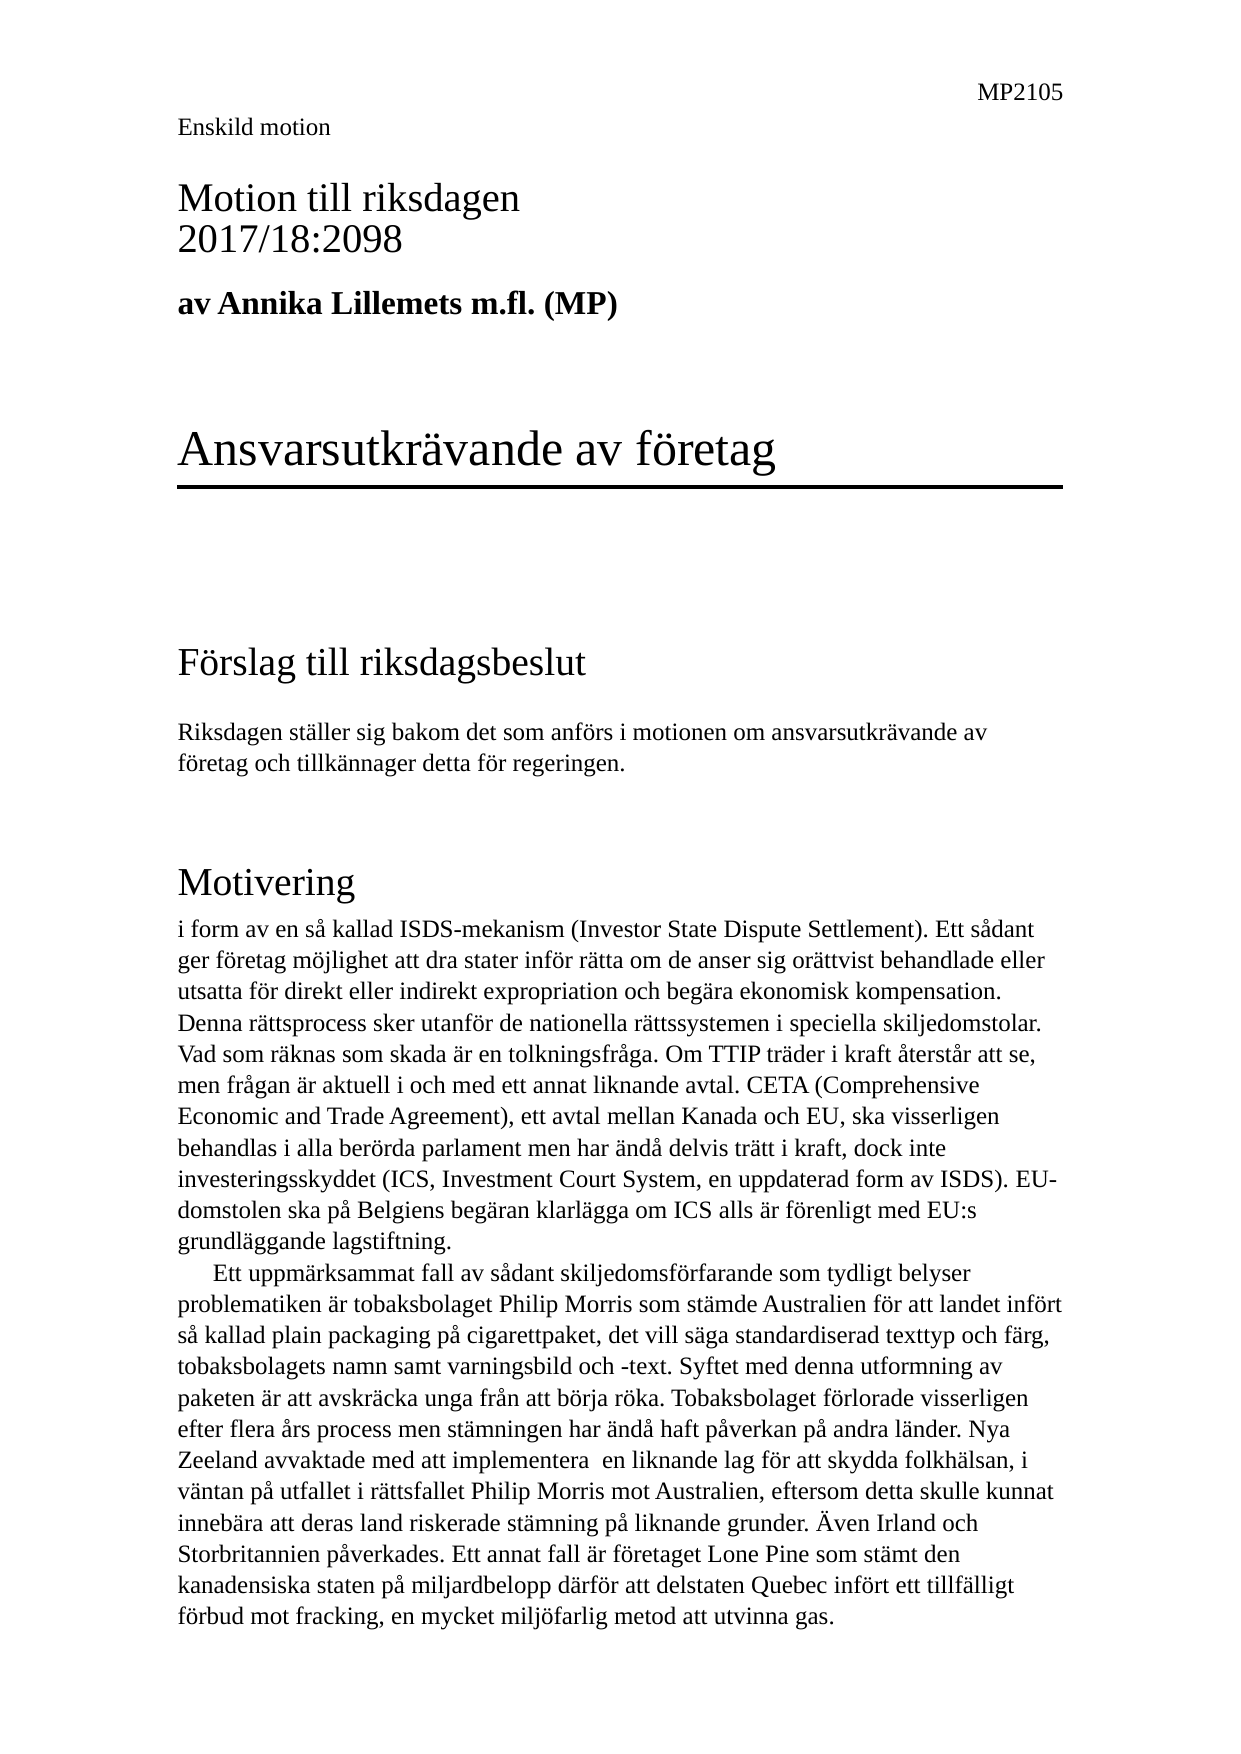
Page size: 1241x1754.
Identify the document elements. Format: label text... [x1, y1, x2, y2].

text Ett uppmärksammat fall av sådant skiljedomsförfarande som tydligt belyser problematiken är tobaksbolaget Philip Morris som stämde Australien för att landet infört så kallad plain packaging på cigarettpaket, det vill säga standardiserad texttyp och färg, tobaksbolagets namn samt varningsbild och -text. Syftet med denna utformning av paketen är att avskräcka unga från att börja röka. Tobaksbolaget förlorade visserligen efter flera års process men stämningen har ändå haft påverkan på andra länder. Nya Zeeland avvaktade med att implementera en liknande lag för att skydda folkhälsan, i väntan på utfallet i rättsfallet Philip Morris mot Australien, eftersom detta skulle kunnat innebära att deras land riskerade stämning på liknande grunder. Även Irland och Storbritannien påverkades. Ett annat fall är företaget Lone Pine som stämt den kanadensiska staten på miljardbelopp därför att delstaten Quebec infört ett tillfälligt förbud mot fracking, en mycket miljöfarlig metod att utvinna gas. [177, 1255, 1063, 1630]
text i form av en så kallad ISDS-mekanism (Investor State Dispute Settlement). Ett sådant ger företag möjlighet att dra stater inför rätta om de anser sig orättvist behandlade eller utsatta för direkt eller indirekt expropriation och begära ekonomisk kompensation. Denna rättsprocess sker utanför de nationella rättssystemen i speciella skiljedomstolar. Vad som räknas som skada är en tolkningsfråga. Om TTIP träder i kraft återstår att se, men frågan är aktuell i och med ett annat liknande avtal. CETA (Comprehensive Economic and Trade Agreement), ett avtal mellan Kanada och EU, ska visserligen behandlas i alla berörda parlament men har ändå delvis trätt i kraft, dock inte investeringsskyddet (ICS, Investment Court System, en uppdaterad form av ISDS). EU-domstolen ska på Belgiens begäran klarlägga om ICS alls är förenligt med EU:s grundläggande lagstiftning. [177, 911, 1063, 1255]
